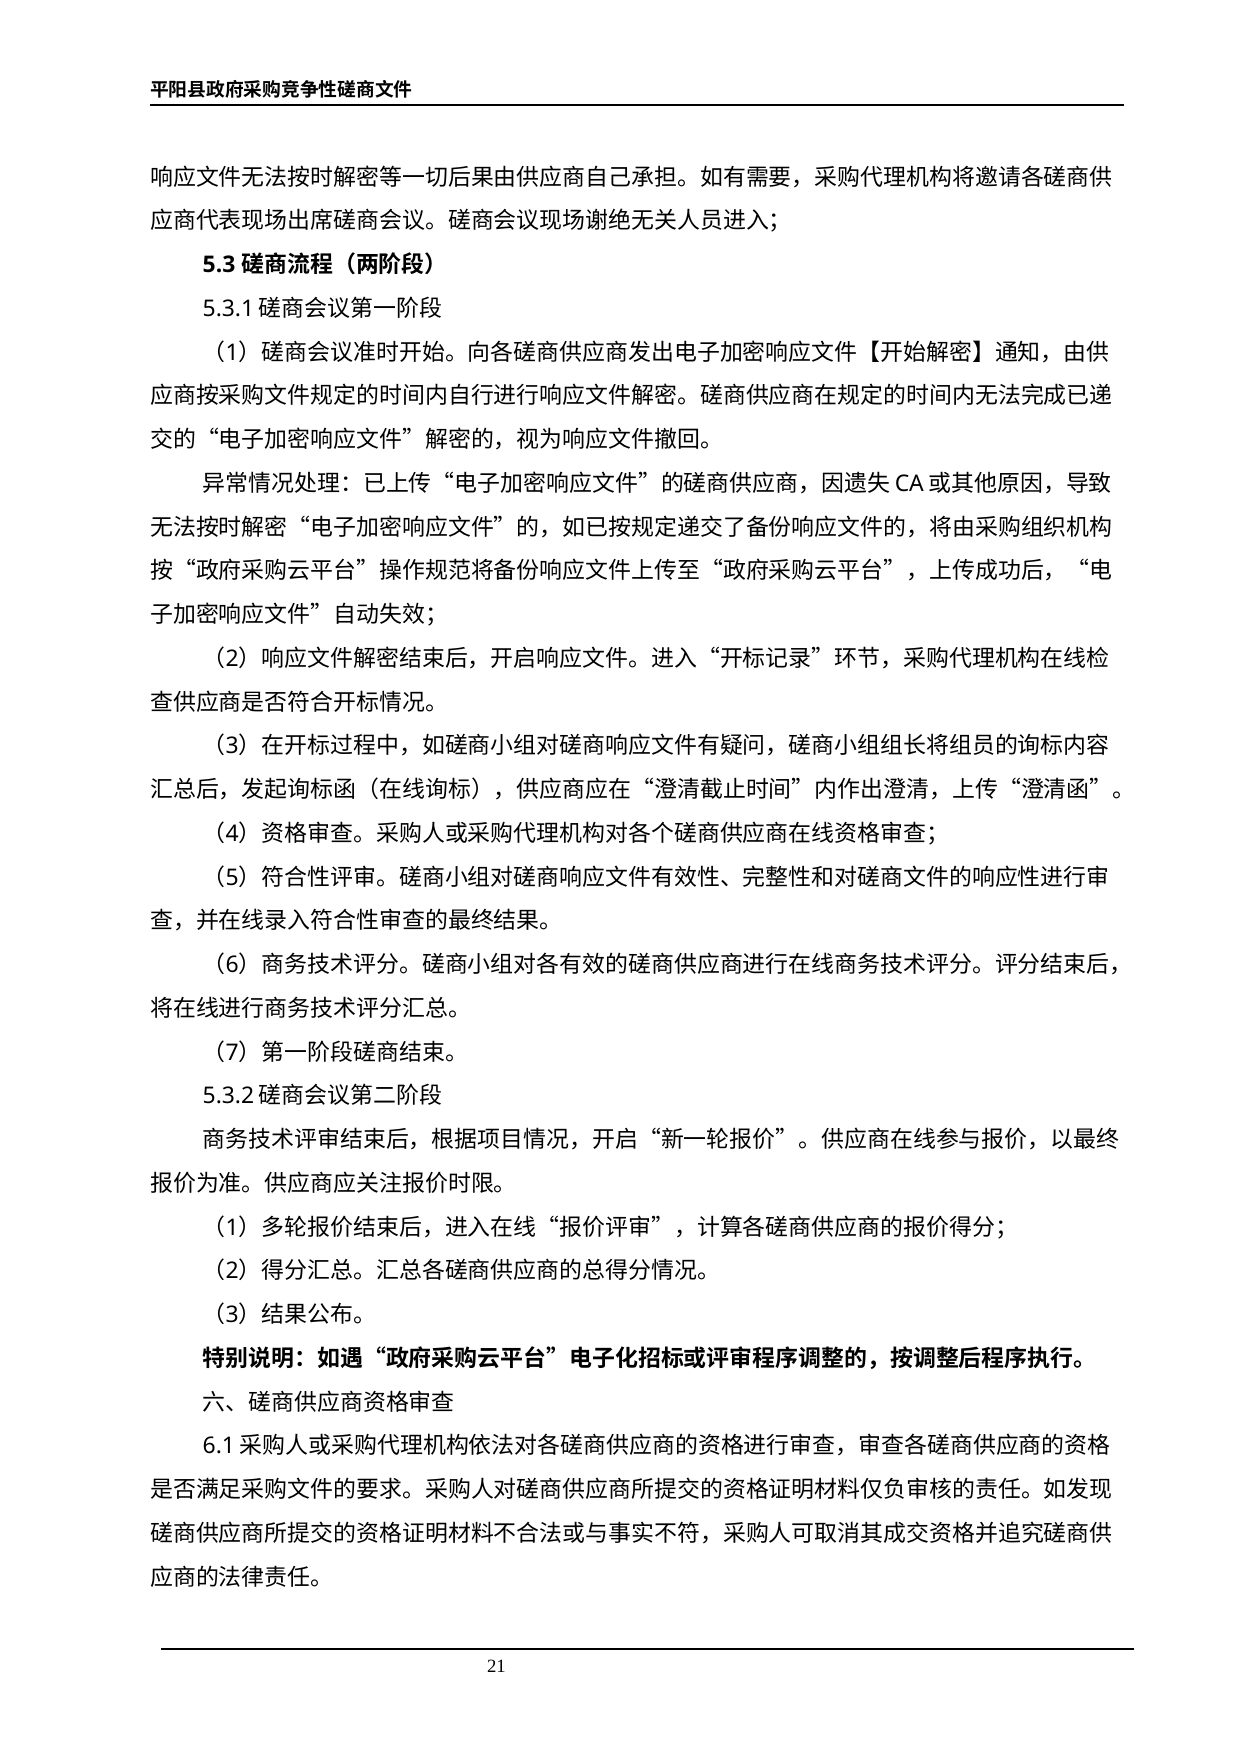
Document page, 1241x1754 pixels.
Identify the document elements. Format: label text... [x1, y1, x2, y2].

text （2）响应文件解密结束后，开启响应文件。进入“开标记录”环节，采购代理机构在线检查供应商是否符合开标情况。 [150, 631, 1124, 719]
text 异常情况处理：已上传“电子加密响应文件”的磋商供应商，因遗失CA或其他原因，导致无法按时解密“电子加密响应文件”的，如已按规定递交了备份响应文件的，将由采购组织机构按“政府采购云平台”操作规范将备份响应文件上传至“政府采购云平台”，上传成功后，“电子加密响应文件”自动失效； [150, 456, 1124, 631]
text （1）磋商会议准时开始。向各磋商供应商发出电子加密响应文件【开始解密】通知，由供应商按采购文件规定的时间内自行进行响应文件解密。磋商供应商在规定的时间内无法完成已递交的“电子加密响应文件”解密的，视为响应文件撤回。 [150, 325, 1124, 456]
text 商务技术评审结束后，根据项目情况，开启“新一轮报价”。供应商在线参与报价，以最终报价为准。供应商应关注报价时限。 [150, 1112, 1124, 1200]
text 特别说明：如遇“政府采购云平台”电子化招标或评审程序调整的，按调整后程序执行。 [150, 1331, 1124, 1375]
text 5.3.2磋商会议第二阶段 [150, 1069, 1124, 1112]
text 6.1采购人或采购代理机构依法对各磋商供应商的资格进行审查，审查各磋商供应商的资格是否满足采购文件的要求。采购人对磋商供应商所提交的资格证明材料仅负审核的责任。如发现磋商供应商所提交的资格证明材料不合法或与事实不符，采购人可取消其成交资格并追究磋商供应商的法律责任。 [150, 1419, 1124, 1594]
text （2）得分汇总。汇总各磋商供应商的总得分情况。 [150, 1244, 1124, 1287]
text （3）在开标过程中，如磋商小组对磋商响应文件有疑问，磋商小组组长将组员的询标内容汇总后，发起询标函（在线询标），供应商应在“澄清截止时间”内作出澄清，上传“澄清函”。 [150, 719, 1124, 806]
text 六、磋商供应商资格审查 [150, 1375, 1124, 1419]
text （4）资格审查。采购人或采购代理机构对各个磋商供应商在线资格审查； [150, 806, 1124, 850]
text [150, 150, 1124, 237]
text （7）第一阶段磋商结束。 [150, 1025, 1124, 1069]
text 5.3 磋商流程（两阶段） [150, 237, 1124, 281]
text （3）结果公布。 [150, 1287, 1124, 1331]
text （6）商务技术评分。磋商小组对各有效的磋商供应商进行在线商务技术评分。评分结束后，将在线进行商务技术评分汇总。 [150, 937, 1124, 1025]
text （1）多轮报价结束后，进入在线“报价评审”，计算各磋商供应商的报价得分； [150, 1200, 1124, 1244]
text 5.3.1磋商会议第一阶段 [150, 281, 1124, 325]
text （5）符合性评审。磋商小组对磋商响应文件有效性、完整性和对磋商文件的响应性进行审查，并在线录入符合性审查的最终结果。 [150, 850, 1124, 937]
